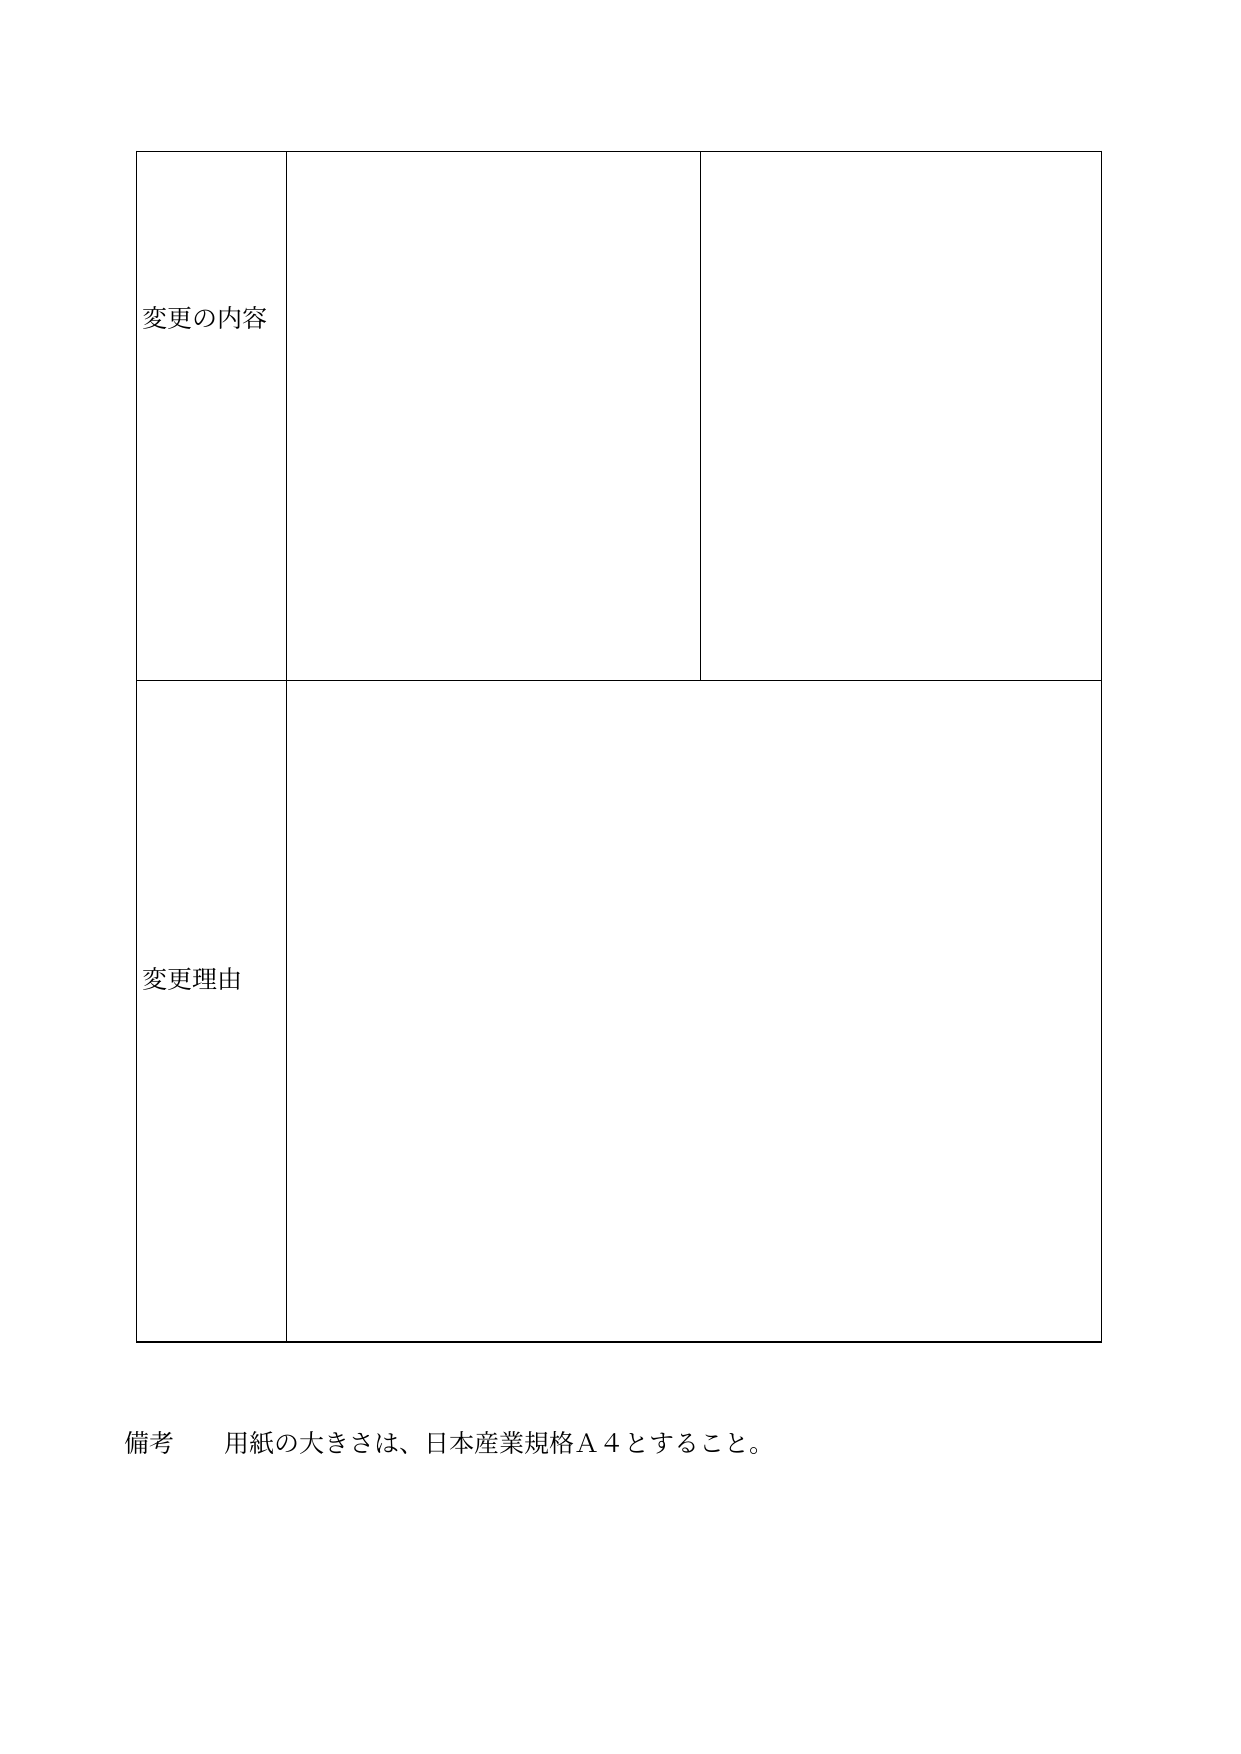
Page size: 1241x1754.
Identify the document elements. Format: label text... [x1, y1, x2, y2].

table_cell [287, 152, 700, 680]
table_cell 変更理由 [137, 681, 286, 1341]
table_cell [701, 152, 1101, 680]
table_cell [287, 681, 1101, 1341]
text 備考 用紙の大きさは、日本産業規格Ａ４とすること。 [118, 1408, 1146, 1474]
